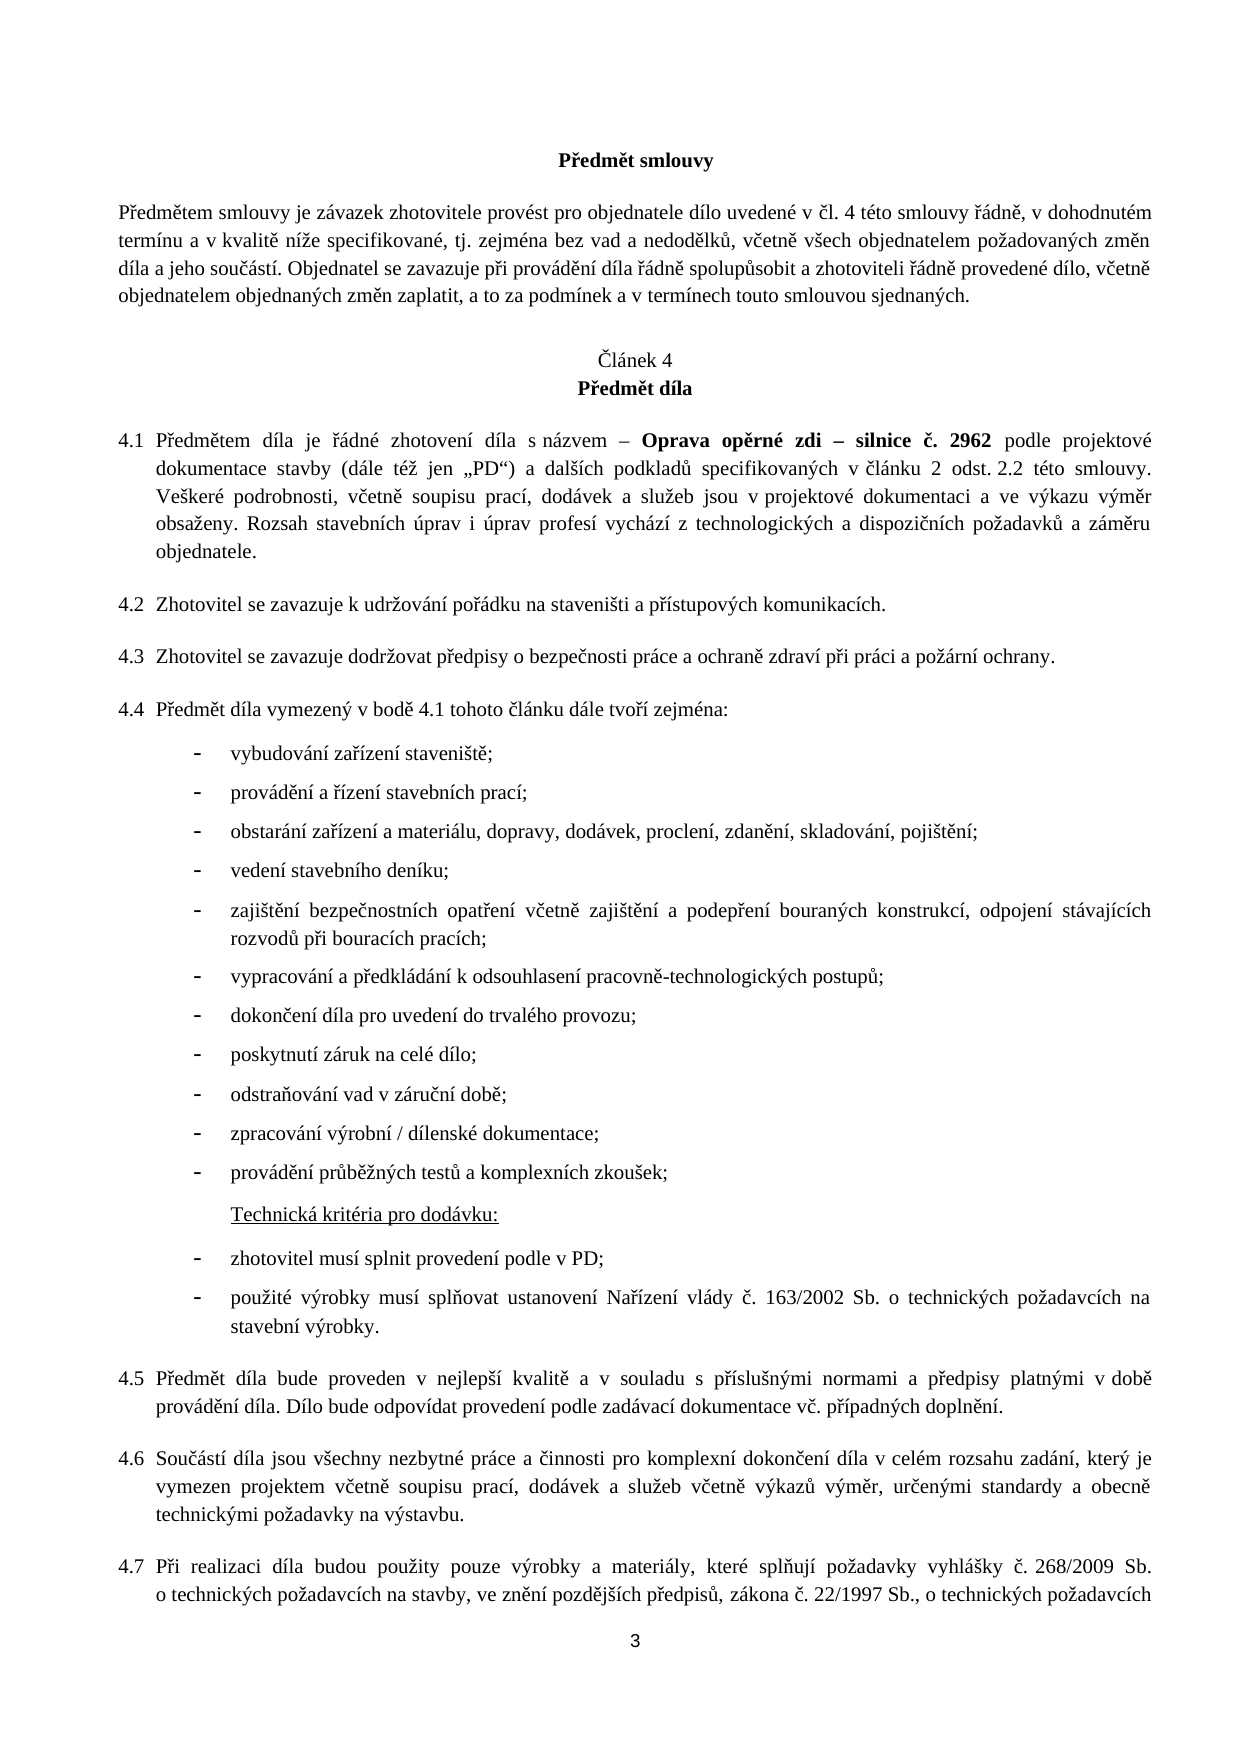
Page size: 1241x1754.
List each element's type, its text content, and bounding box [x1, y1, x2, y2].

list provádění průběžných testů a komplexních zkoušek; [193, 1156, 1152, 1185]
list Zhotovitel se zavazuje k udržování pořádku na staveništi a přístupových komunikacích. [118, 591, 1152, 616]
list odstraňování vad v záruční době; [193, 1078, 1152, 1107]
list vybudování zařízení staveniště; [193, 737, 1152, 766]
text Předmětem smlouvy je závazek zhotovitele provést pro objednatele dílo uvedené v čl. 4 této smlouvy řádně, v dohodnutém termínu a v kvalitě níže specifikované, tj. zejména bez vad a nedodělků, včetně všech objednatelem požadovaných změn díla a jeho součástí. Objednatel se zavazuje při provádění díla řádně spolupůsobit a zhotoviteli řádně provedené dílo, včetně objednatelem objednaných změn zaplatit, a to za podmínek a v termínech touto smlouvou sjednaných. [118, 200, 1152, 307]
text Článek 4 [118, 348, 1152, 372]
text Technická kritéria pro dodávku: [157, 1202, 1152, 1226]
list Předmětem díla je řádné zhotovení díla s názvem – Oprava opěrné zdi – silnice č. 2962 podle projektové dokumentace stavby (dále též jen „PD“) a dalších podkladů specifikovaných v článku 2 odst. 2.2 této smlouvy. Veškeré podrobnosti, včetně soupisu prací, dodávek a služeb jsou v projektové dokumentaci a ve výkazu výměr obsaženy. Rozsah stavebních úprav i úprav profesí vychází z technologických a dispozičních požadavků a záměru objednatele. [118, 428, 1152, 563]
list zajištění bezpečnostních opatření včetně zajištění a podepření bouraných konstrukcí, odpojení stávajících rozvodů při bouracích pracích; [193, 894, 1152, 950]
list Předmět díla [118, 376, 1152, 400]
list dokončení díla pro uvedení do trvalého provozu; [193, 999, 1152, 1028]
list vedení stavebního deníku; [193, 854, 1152, 883]
list obstarání zařízení a materiálu, dopravy, dodávek, proclení, zdanění, skladování, pojištění; [193, 815, 1152, 844]
list zhotovitel musí splnit provedení podle v PD; [193, 1242, 1152, 1271]
list Předmět smlouvy [118, 148, 1153, 172]
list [118, 1554, 1152, 1606]
list zpracování výrobní / dílenské dokumentace; [193, 1117, 1152, 1146]
list Předmět díla vymezený v bodě 4.1 tohoto článku dále tvoří zejména: [118, 697, 1152, 721]
list Zhotovitel se zavazuje dodržovat předpisy o bezpečnosti práce a ochraně zdraví při práci a požární ochrany. [118, 644, 1152, 668]
list vypracování a předkládání k odsouhlasení pracovně-technologických postupů; [193, 960, 1152, 989]
list Součástí díla jsou všechny nezbytné práce a činnosti pro komplexní dokončení díla v celém rozsahu zadání, který je vymezen projektem včetně soupisu prací, dodávek a služeb včetně výkazů výměr, určenými standardy a obecně technickými požadavky na výstavbu. [118, 1446, 1152, 1526]
list Předmět díla bude proveden v nejlepší kvalitě a v souladu s příslušnými normami a předpisy platnými v době provádění díla. Dílo bude odpovídat provedení podle zadávací dokumentace vč. případných doplnění. [118, 1366, 1152, 1418]
list použité výrobky musí splňovat ustanovení Nařízení vlády č. 163/2002 Sb. o technických požadavcích na stavební výrobky. [193, 1281, 1152, 1338]
list poskytnutí záruk na celé dílo; [193, 1038, 1152, 1067]
list provádění a řízení stavebních prací; [193, 776, 1152, 805]
